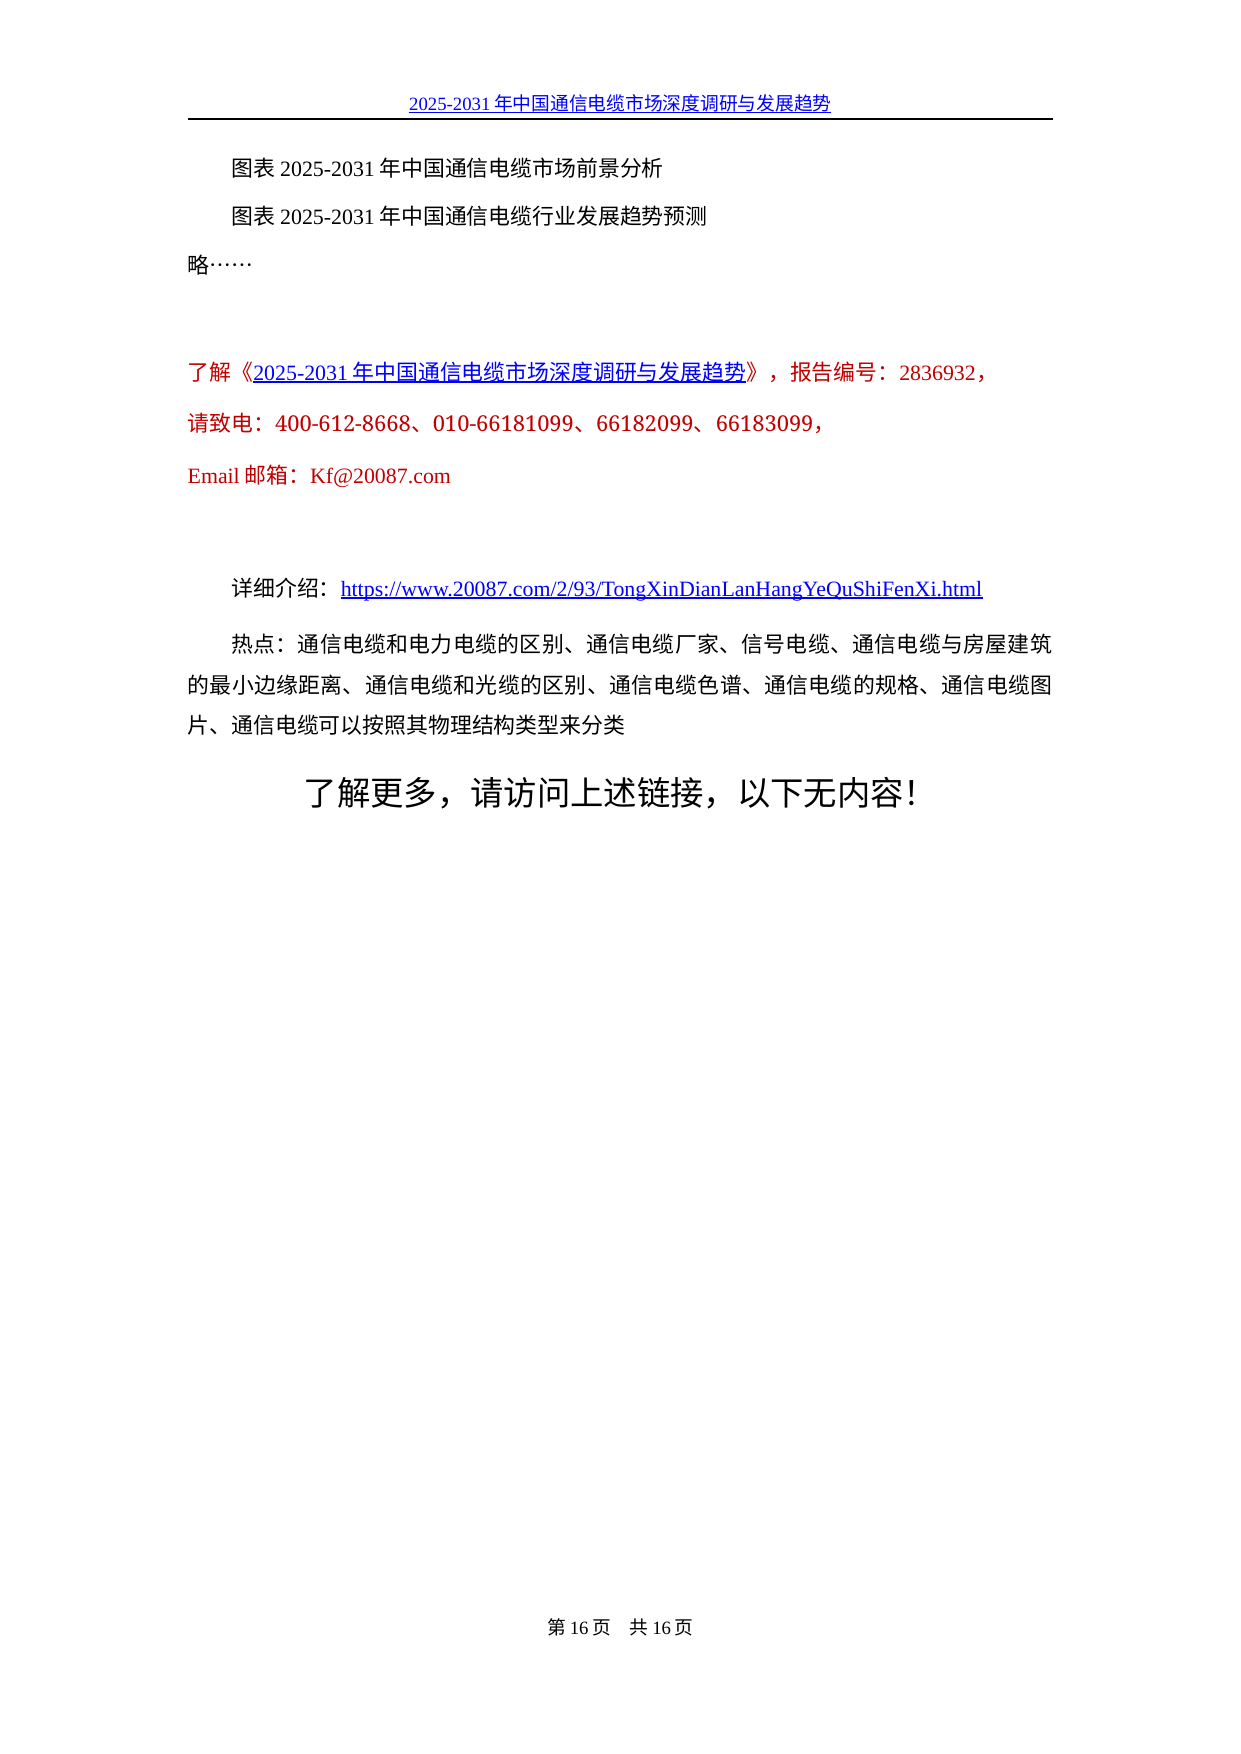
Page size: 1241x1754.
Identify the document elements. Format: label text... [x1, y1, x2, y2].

text 请致电：400-612-8668、010-66181099、66182099、66183099， [187, 406, 1053, 438]
text Email邮箱：Kf@20087.com [187, 457, 1053, 490]
text 详细介绍：https://www.20087.com/2/93/TongXinDianLanHangYeQuShiFenXi.html [187, 570, 1053, 603]
text 了解《2025-2031年中国通信电缆市场深度调研与发展趋势》，报告编号：2836932， [187, 354, 1053, 387]
text 热点：通信电缆和电力电缆的区别、通信电缆厂家、信号电缆、通信电缆与房屋建筑的最小边缘距离、通信电缆和光缆的区别、通信电缆色谱、通信电缆的规格、通信电缆图片、通信电缆可以按照其物理结构类型来分类 [187, 627, 1053, 741]
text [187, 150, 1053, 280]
title 了解更多，请访问上述链接，以下无内容！ [187, 758, 1053, 823]
